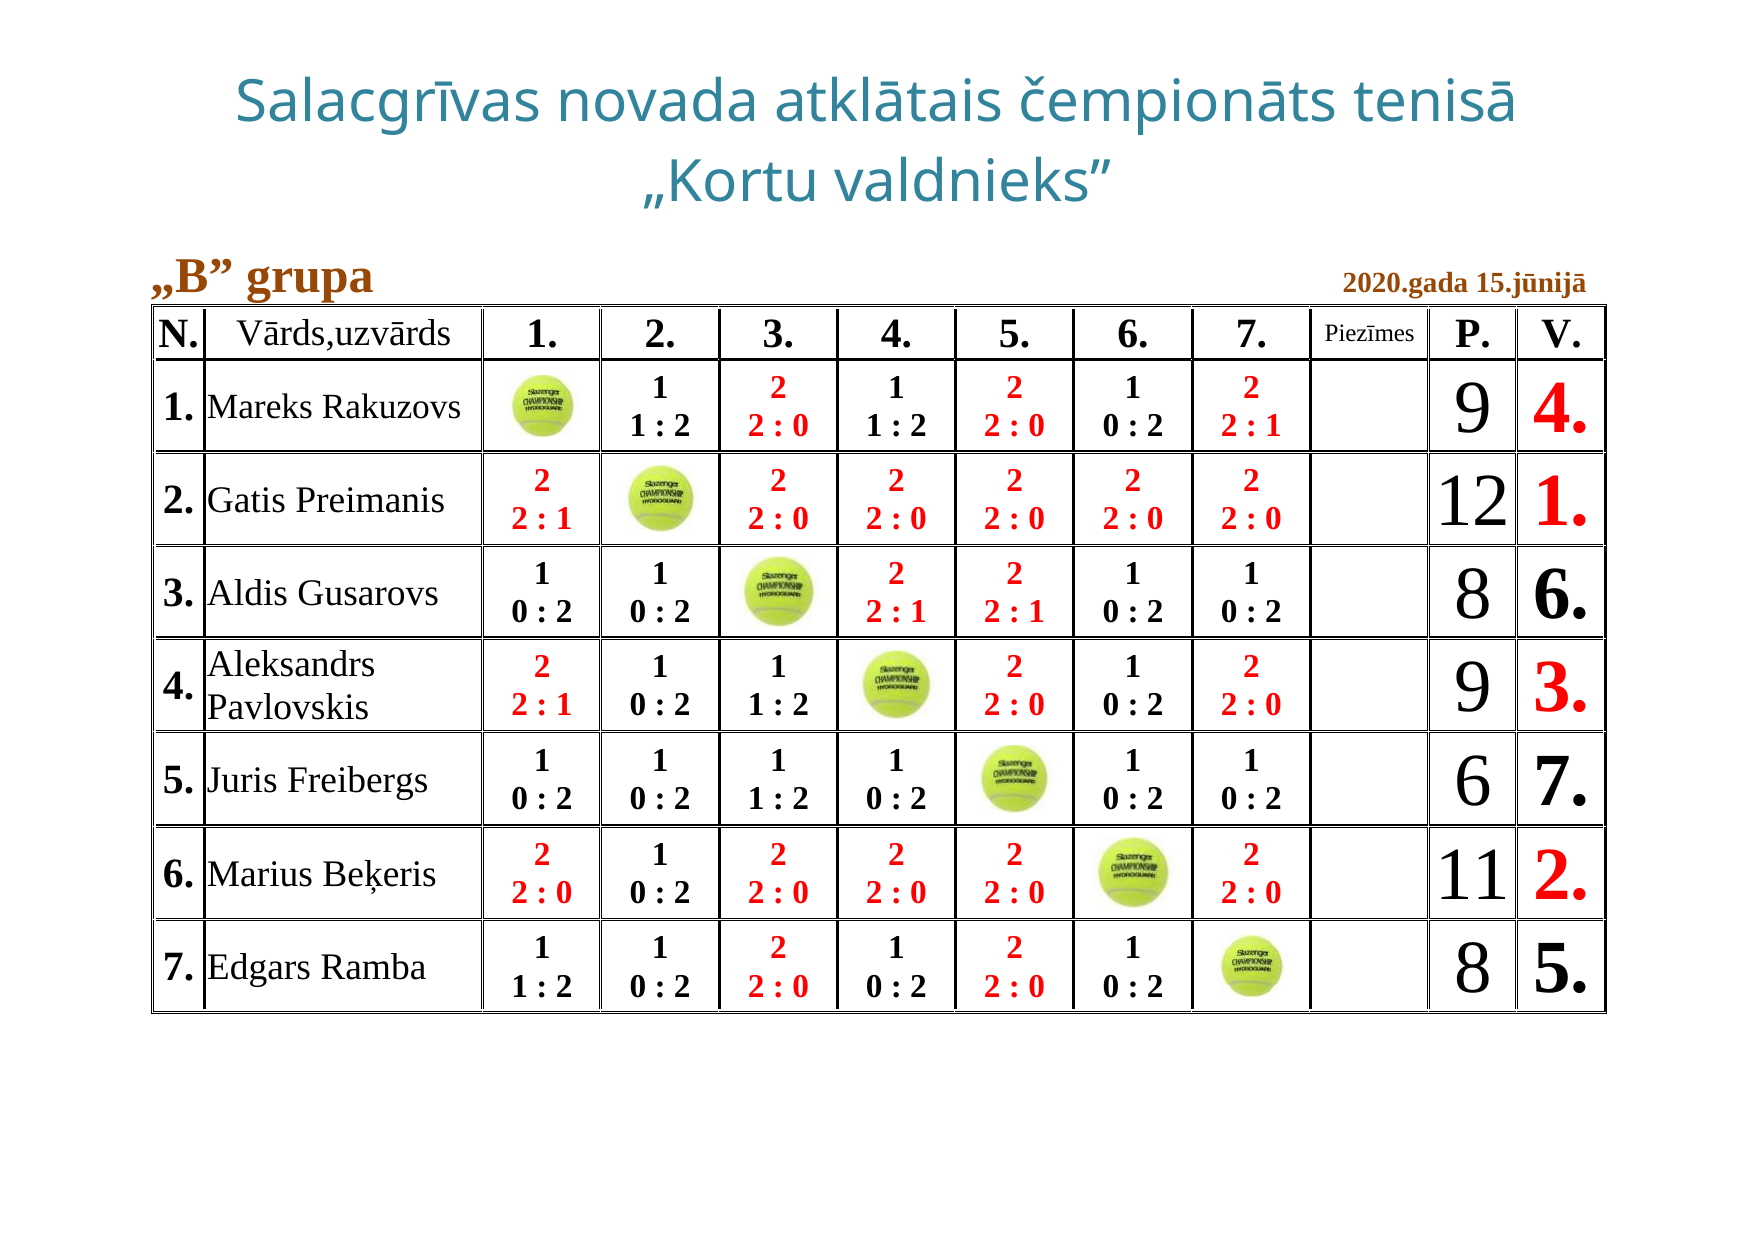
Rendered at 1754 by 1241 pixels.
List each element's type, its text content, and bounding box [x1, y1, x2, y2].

table_cell 1 0 : 2 [602, 640, 718, 729]
table_cell 2 2 : 0 [957, 828, 1072, 918]
table_cell Mareks Rakuzovs [206, 361, 481, 450]
table_cell 1 1 : 2 [721, 733, 836, 824]
table_cell 8 [1430, 547, 1515, 636]
table_cell Aldis Gusarovs [206, 547, 481, 636]
table_cell Edgars Ramba [204, 921, 483, 1011]
table_cell 6. [154, 824, 203, 918]
table_cell 2 2 : 0 [839, 454, 954, 544]
table_cell [1312, 828, 1427, 918]
picture [964, 745, 1064, 813]
table_cell 1 0 : 2 [602, 733, 718, 824]
table_cell 1. [1518, 450, 1605, 544]
table_header 7. [1192, 305, 1310, 358]
table_cell 2. [1518, 824, 1605, 918]
table_cell 6 [1430, 733, 1515, 824]
table_cell 2 2 : 0 [721, 454, 836, 544]
table_cell 8 [1429, 921, 1517, 1011]
table_cell [1312, 733, 1427, 824]
table_cell [1192, 921, 1310, 1011]
table_cell 2 2 : 0 [484, 828, 599, 918]
table_cell 2 2 : 1 [839, 547, 954, 636]
table_cell Aleksandrs Pavlovskis [206, 640, 481, 729]
text Salacgrīvas novada atklātais čempionāts tenisā „Kortu valdnieks” [162, 59, 1592, 218]
table_cell 2. [154, 450, 203, 544]
table_cell 9 [1430, 361, 1515, 450]
table_cell [1312, 640, 1427, 729]
table_cell 6. [1517, 544, 1606, 636]
table_cell 9 [1430, 640, 1515, 729]
table_cell 3. [152, 544, 204, 636]
picture [496, 375, 588, 437]
table_cell 1 0 : 2 [602, 828, 718, 918]
table_cell 2 2 : 0 [721, 828, 836, 918]
table_cell 7. [152, 918, 204, 1011]
table_header 4. [837, 305, 955, 358]
table_header Piezīmes [1310, 307, 1428, 358]
table_cell 4. [1518, 358, 1606, 450]
table_header Vārds,uzvārds [204, 307, 483, 358]
table_cell 1 1 : 2 [721, 640, 836, 729]
table_cell 1 0 : 2 [1075, 361, 1191, 450]
table_cell [1075, 828, 1191, 918]
table_header 6. [1073, 305, 1192, 358]
table_header N. [154, 307, 204, 358]
table_cell 11 [1430, 828, 1515, 918]
table_cell 1 1 : 2 [602, 361, 718, 450]
table_cell 1 0 : 2 [484, 733, 599, 824]
table_cell [721, 547, 836, 636]
text „B” grupa 2020.gada 15.jūnijā [150, 246, 1604, 303]
table_cell 1 0 : 2 [1075, 640, 1191, 729]
table_header P. [1429, 307, 1517, 358]
table_cell 1 0 : 2 [1075, 547, 1191, 636]
table_cell 2 2 : 0 [721, 361, 836, 450]
picture [1205, 935, 1297, 997]
table_cell 2 2 : 0 [957, 361, 1072, 450]
table_cell Juris Freibergs [206, 733, 481, 824]
table_cell 2 2 : 1 [957, 547, 1072, 636]
table_header 2. [601, 305, 719, 358]
picture [611, 465, 709, 532]
table_cell 2 2 : 0 [957, 640, 1072, 729]
table_cell Gatis Preimanis [206, 454, 481, 544]
table_header V. [1517, 307, 1604, 358]
table_cell 12 [1430, 454, 1515, 544]
picture [726, 556, 831, 627]
table_cell 5. [1517, 918, 1606, 1011]
table_cell 1 1 : 2 [483, 921, 601, 1011]
table_cell 5. [154, 730, 203, 824]
table_cell 1. [152, 358, 203, 450]
table_cell 1 0 : 2 [837, 921, 955, 1011]
table_cell 2 2 : 0 [719, 921, 837, 1011]
table_cell [1312, 454, 1427, 544]
table_cell 1 0 : 2 [484, 547, 599, 636]
table_cell 1 0 : 2 [1075, 733, 1191, 824]
table_header 1. [483, 307, 601, 358]
table_header 5. [955, 307, 1073, 358]
table_cell 1 1 : 2 [839, 361, 954, 450]
table_cell 2 2 : 0 [1194, 454, 1309, 544]
table_cell 2 2 : 0 [1194, 828, 1309, 918]
table_cell 1 0 : 2 [1194, 547, 1309, 636]
table_cell 7. [1518, 730, 1605, 824]
table_cell 2 2 : 1 [1194, 361, 1309, 450]
table_cell 1 0 : 2 [1073, 921, 1192, 1011]
table_cell [839, 640, 954, 729]
table_cell [484, 361, 599, 450]
table_cell [602, 454, 718, 544]
table_cell 2 2 : 1 [484, 640, 599, 729]
table_cell 2 2 : 1 [484, 454, 599, 544]
table_cell [1312, 547, 1427, 636]
table_cell 2 2 : 0 [1075, 454, 1191, 544]
table_cell 2 2 : 0 [957, 454, 1072, 544]
table_cell [957, 733, 1072, 824]
table_cell 2 2 : 0 [839, 828, 954, 918]
table_cell 1 0 : 2 [1194, 733, 1309, 824]
picture [845, 650, 947, 719]
table_cell 2 2 : 0 [1194, 640, 1309, 729]
table_cell 3. [1518, 636, 1605, 729]
table_cell 4. [154, 636, 203, 729]
table_cell 2 2 : 0 [955, 921, 1073, 1011]
table_cell 1 0 : 2 [839, 733, 954, 824]
table_cell Marius Beķeris [206, 828, 481, 918]
table_cell 1 0 : 2 [601, 921, 719, 1011]
table_cell [1312, 361, 1427, 450]
picture [1080, 837, 1186, 908]
table_cell 1 0 : 2 [602, 547, 718, 636]
table_cell [1310, 921, 1428, 1011]
table_header 3. [719, 307, 837, 358]
